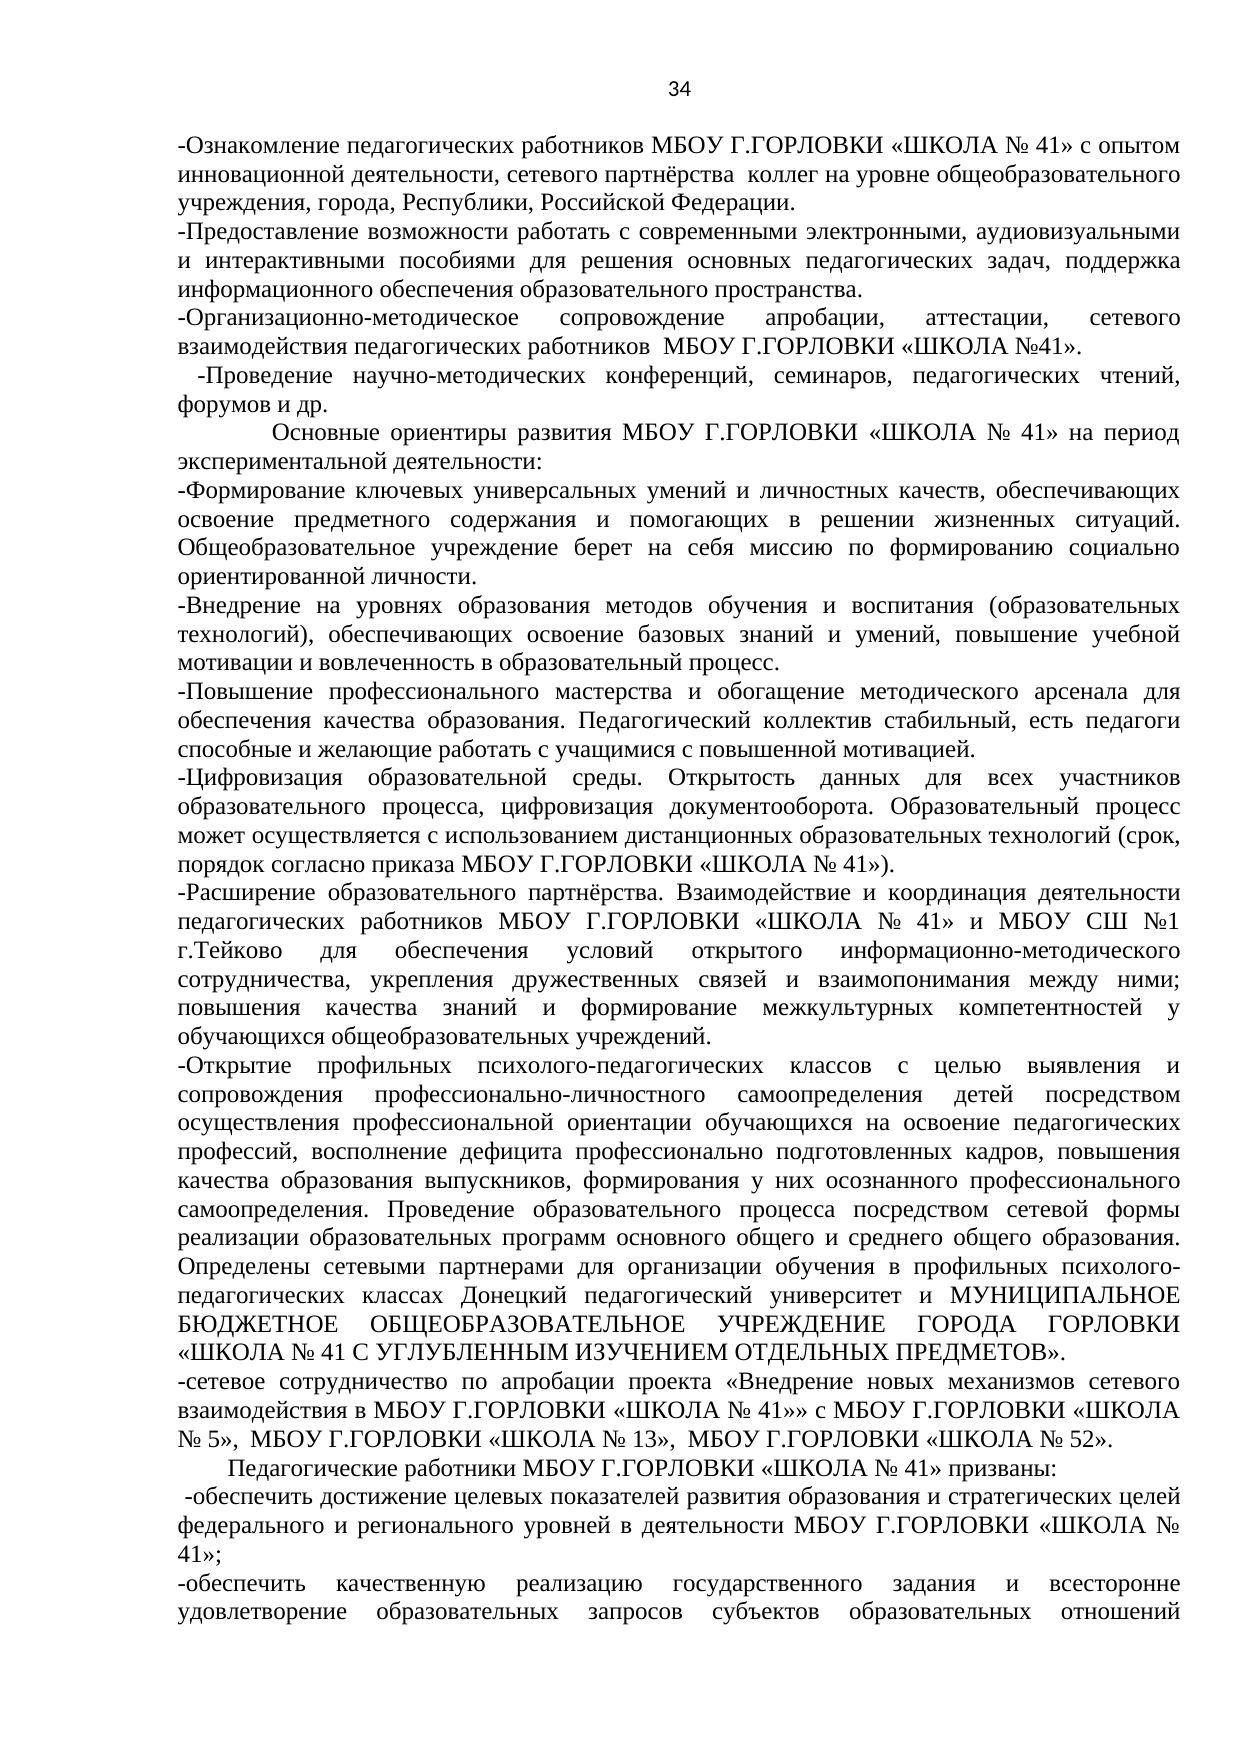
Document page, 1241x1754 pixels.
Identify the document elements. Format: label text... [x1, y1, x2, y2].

text -обеспечить достижение целевых показателей развития образования и стратегических целей федерального и регионального уровней в деятельности МБОУ Г.ГОРЛОВКИ «ШКОЛА № 41»; [177, 1481, 1181, 1568]
text -Проведение научно-методических конференций, семинаров, педагогических чтений, форумов и др. [177, 360, 1181, 417]
text -Формирование ключевых универсальных умений и личностных качеств, обеспечивающих освоение предметного содержания и помогающих в решении жизненных ситуаций. Общеобразовательное учреждение берет на себя миссию по формированию социально ориентированной личности. [177, 475, 1181, 590]
text -Повышение профессионального мастерства и обогащение методического арсенала для обеспечения качества образования. Педагогический коллектив стабильный, есть педагоги способные и желающие работать с учащимися с повышенной мотивацией. [177, 676, 1181, 762]
text -Предоставление возможности работать с современными электронными, аудиовизуальными и интерактивными пособиями для решения основных педагогических задач, поддержка информационного обеспечения образовательного пространства. [177, 216, 1181, 302]
text -Организационно-методическое сопровождение апробации, аттестации, сетевого взаимодействия педагогических работников МБОУ Г.ГОРЛОВКИ «ШКОЛА №41». [177, 302, 1181, 360]
text Основные ориентиры развития МБОУ Г.ГОРЛОВКИ «ШКОЛА № 41» на период экспериментальной деятельности: [177, 417, 1181, 475]
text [177, 1568, 1181, 1625]
text Педагогические работники МБОУ Г.ГОРЛОВКИ «ШКОЛА № 41» призваны: [177, 1453, 1181, 1481]
text -Расширение образовательного партнёрства. Взаимодействие и координация деятельности педагогических работников МБОУ Г.ГОРЛОВКИ «ШКОЛА № 41» и МБОУ СШ №1 г.Тейково для обеспечения условий открытого информационно-методического сотрудничества, укрепления дружественных связей и взаимопонимания между ними; повышения качества знаний и формирование межкультурных компетентностей у обучающихся общеобразовательных учреждений. [177, 877, 1181, 1050]
text -Цифровизация образовательной среды. Открытость данных для всех участников образовательного процесса, цифровизация документооборота. Образовательный процесс может осуществляется с использованием дистанционных образовательных технологий (срок, порядок согласно приказа МБОУ Г.ГОРЛОВКИ «ШКОЛА № 41»). [177, 762, 1181, 877]
text -Внедрение на уровнях образования методов обучения и воспитания (образовательных технологий), обеспечивающих освоение базовых знаний и умений, повышение учебной мотивации и вовлеченность в образовательный процесс. [177, 590, 1181, 676]
text -Открытие профильных психолого-педагогических классов с целью выявления и сопровождения профессионально-личностного самоопределения детей посредством осуществления профессиональной ориентации обучающихся на освоение педагогических профессий, восполнение дефицита профессионально подготовленных кадров, повышения качества образования выпускников, формирования у них осознанного профессионального самоопределения. Проведение образовательного процесса посредством сетевой формы реализации образовательных программ основного общего и среднего общего образования. Определены сетевыми партнерами для организации обучения в профильных психолого-педагогических классах Донецкий педагогический университет и МУНИЦИПАЛЬНОЕ БЮДЖЕТНОЕ ОБЩЕОБРАЗОВАТЕЛЬНОЕ УЧРЕЖДЕНИЕ ГОРОДА ГОРЛОВКИ «ШКОЛА № 41 С УГЛУБЛЕННЫМ ИЗУЧЕНИЕМ ОТДЕЛЬНЫХ ПРЕДМЕТОВ». [177, 1050, 1181, 1366]
text -Ознакомление педагогических работников МБОУ Г.ГОРЛОВКИ «ШКОЛА № 41» с опытом инновационной деятельности, сетевого партнёрства коллег на уровне общеобразовательного учреждения, города, Республики, Российской Федерации. [177, 130, 1181, 216]
text -сетевое сотрудничество по апробации проекта «Внедрение новых механизмов сетевого взаимодействия в МБОУ Г.ГОРЛОВКИ «ШКОЛА № 41»» с МБОУ Г.ГОРЛОВКИ «ШКОЛА № 5», МБОУ Г.ГОРЛОВКИ «ШКОЛА № 13», МБОУ Г.ГОРЛОВКИ «ШКОЛА № 52». [177, 1366, 1181, 1453]
